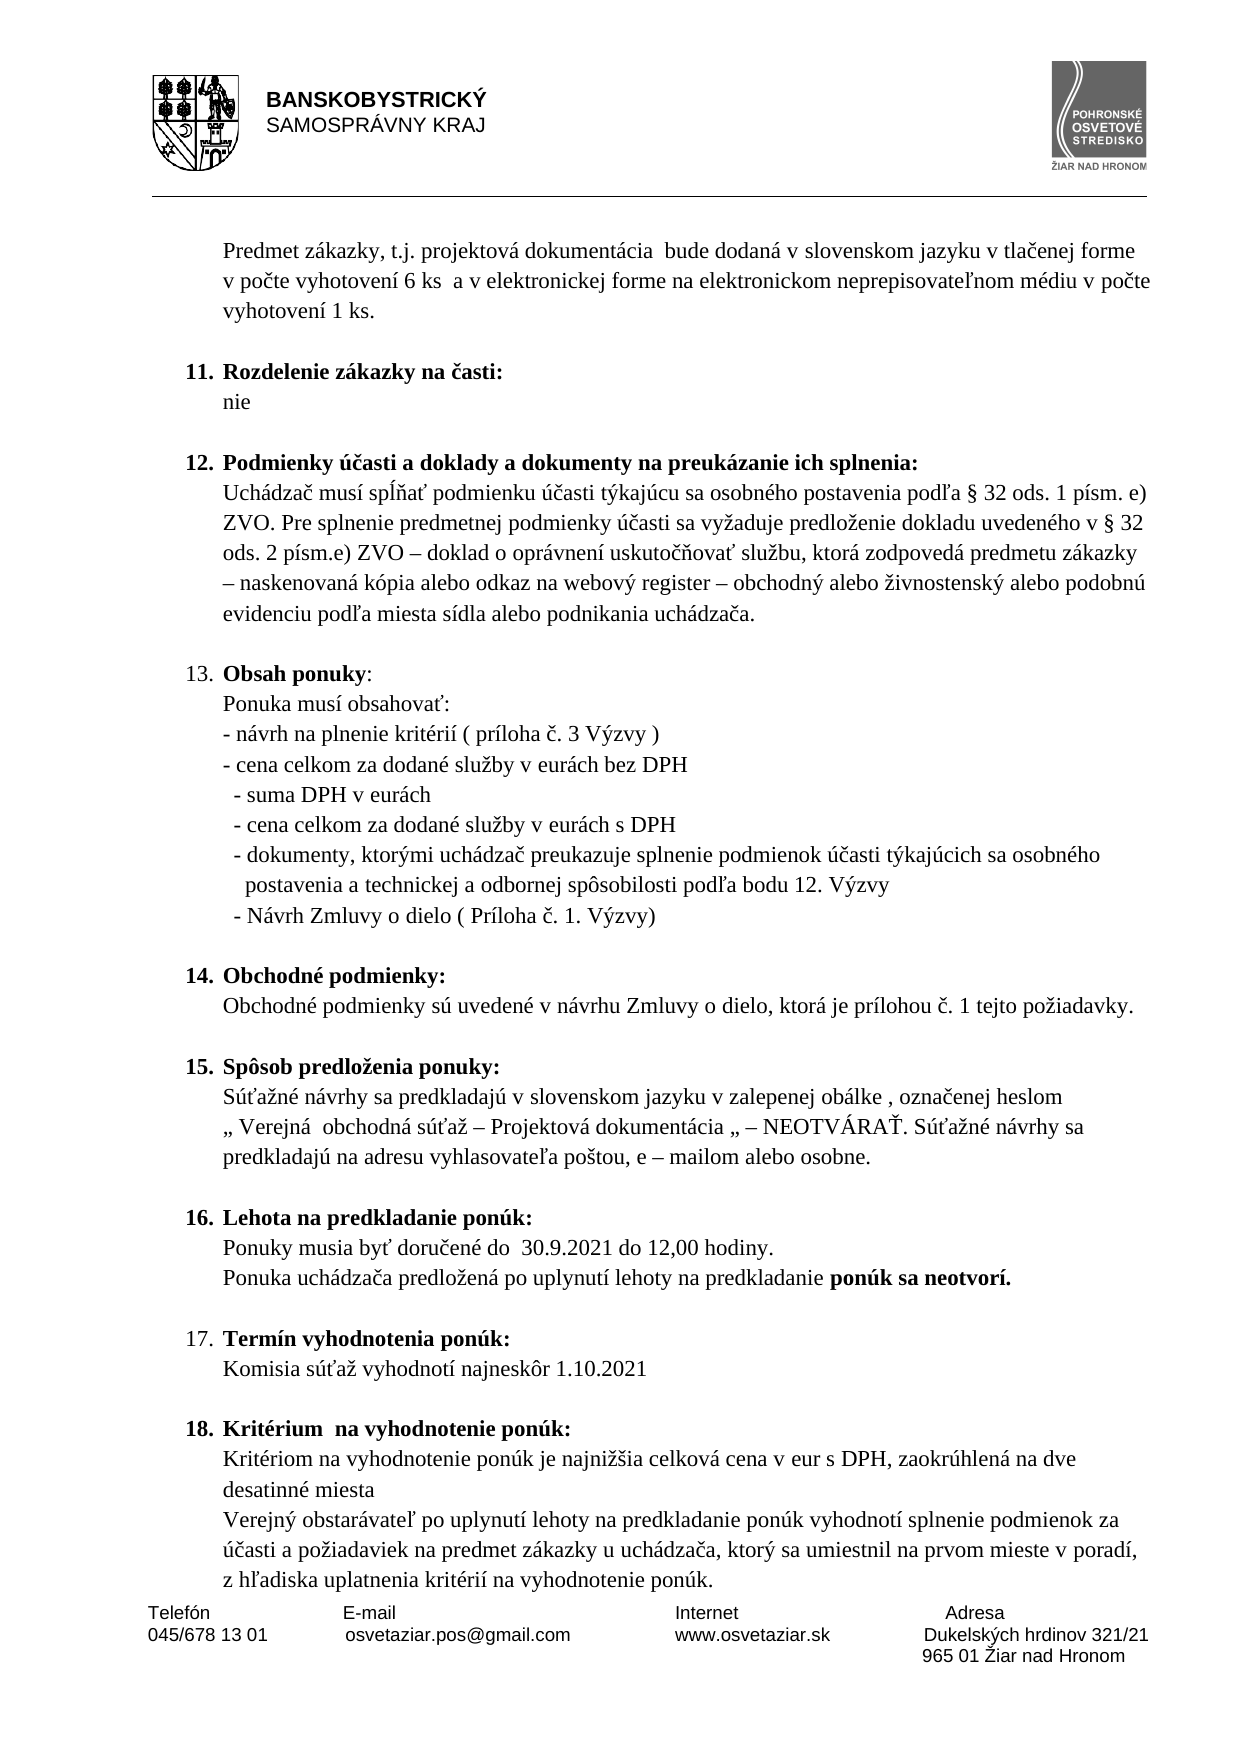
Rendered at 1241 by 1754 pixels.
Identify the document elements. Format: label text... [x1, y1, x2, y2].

list Predmet zákazky, t.j. projektová dokumentácia bude dodaná v slovenskom jazyku v tlačenej forme v počte vyhotovení 6 ks a v elektronickej forme na elektronickom neprepisovateľnom médiu v počte vyhotovení 1 ks. [223, 237, 1152, 324]
text postavenia a technickej a odbornej spôsobilosti podľa bodu 12. Výzvy [148, 872, 1152, 898]
list Kritérium na vyhodnotenie ponúk: [185, 1415, 1152, 1442]
list - cena celkom za dodané služby v eurách bez DPH [223, 751, 1152, 777]
text - suma DPH v eurách [148, 781, 1152, 807]
list Ponuka uchádzača predložená po uplynutí lehoty na predkladanie ponúk sa neotvorí. [223, 1264, 1152, 1291]
list Verejný obstarávateľ po uplynutí lehoty na predkladanie ponúk vyhodnotí splnenie podmienok za účasti a požiadaviek na predmet zákazky u uchádzača, ktorý sa umiestnil na prvom mieste v poradí, z hľadiska uplatnenia kritérií na vyhodnotenie ponúk. [223, 1506, 1152, 1593]
text - Návrh Zmluvy o dielo ( Príloha č. 1. Výzvy) [148, 902, 1152, 928]
list nie [223, 388, 1152, 414]
list - návrh na plnenie kritérií ( príloha č. 3 Výzvy ) [223, 721, 1152, 747]
list Obchodné podmienky: [185, 962, 1152, 988]
list Súťažné návrhy sa predkladajú v slovenskom jazyku v zalepenej obálke , označenej heslom „ Verejná obchodná súťaž – Projektová dokumentácia „ – NEOTVÁRAŤ. Súťažné návrhy sa predkladajú na adresu vyhlasovateľa poštou, e – mailom alebo osobne. [223, 1083, 1152, 1170]
list Podmienky účasti a doklady a dokumenty na preukázanie ich splnenia: [185, 449, 1152, 475]
list Uchádzač musí spĺňať podmienku účasti týkajúcu sa osobného postavenia podľa § 32 ods. 1 písm. e) ZVO. Pre splnenie predmetnej podmienky účasti sa vyžaduje predloženie dokladu uvedeného v § 32 ods. 2 písm.e) ZVO – doklad o oprávnení uskutočňovať službu, ktorá zodpovedá predmetu zákazky – naskenovaná kópia alebo odkaz na webový register – obchodný alebo živnostenský alebo podobnú evidenciu podľa miesta sídla alebo podnikania uchádzača. [223, 479, 1152, 626]
list Kritériom na vyhodnotenie ponúk je najnižšia celková cena v eur s DPH, zaokrúhlená na dve desatinné miesta [223, 1446, 1152, 1502]
text - cena celkom za dodané služby v eurách s DPH [148, 811, 1152, 837]
list Lehota na predkladanie ponúk: [185, 1204, 1152, 1230]
list Ponuka musí obsahovať: [223, 690, 1152, 717]
list Termín vyhodnotenia ponúk: [185, 1325, 1152, 1351]
picture [1051, 61, 1147, 170]
list Obsah ponuky: [185, 660, 1152, 686]
list Rozdelenie zákazky na časti: [185, 358, 1152, 384]
list Ponuky musia byť doručené do 30.9.2021 do 12,00 hodiny. [223, 1234, 1152, 1260]
picture [152, 75, 239, 171]
list Komisia súťaž vyhodnotí najneskôr 1.10.2021 [223, 1355, 1152, 1381]
list Obchodné podmienky sú uvedené v návrhu Zmluvy o dielo, ktorá je prílohou č. 1 tejto požiadavky. [223, 992, 1152, 1019]
list Spôsob predloženia ponuky: [185, 1053, 1152, 1079]
text - dokumenty, ktorými uchádzač preukazuje splnenie podmienok účasti týkajúcich sa osobného [148, 841, 1152, 868]
